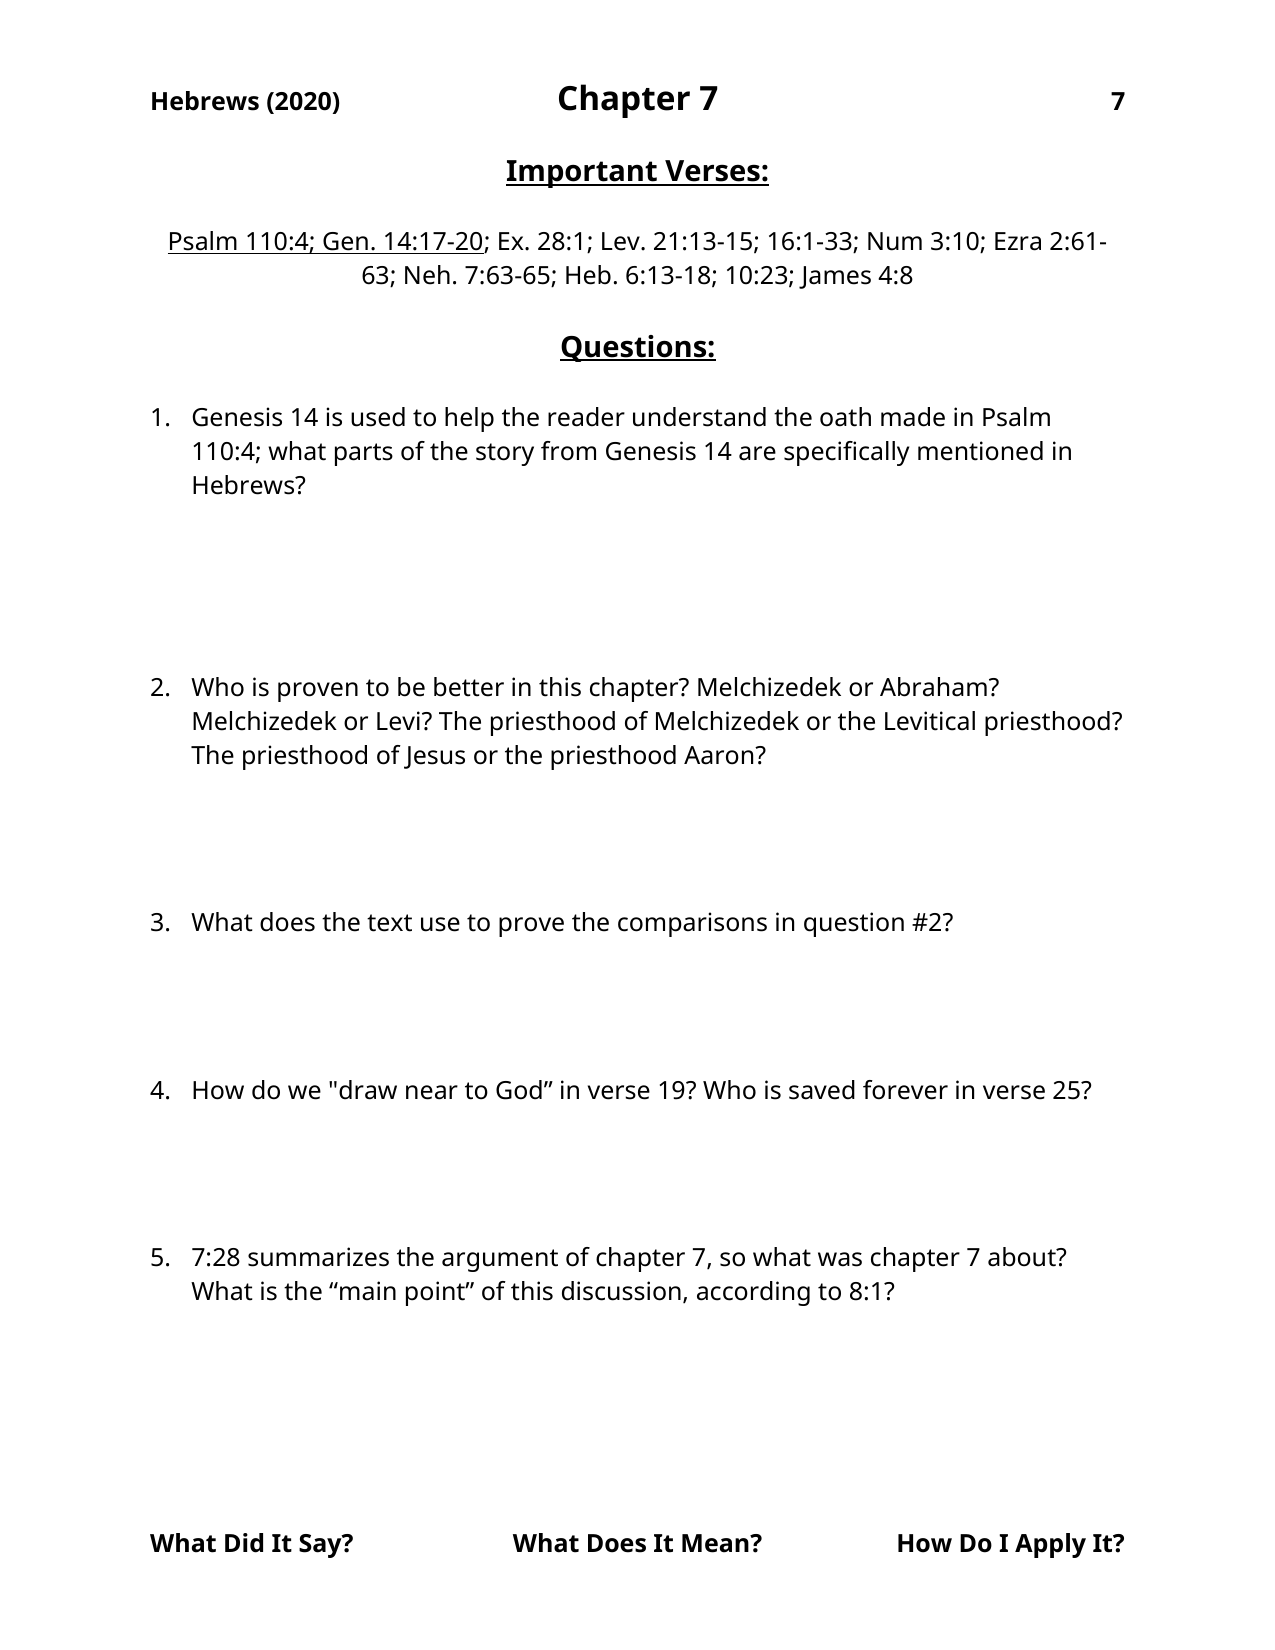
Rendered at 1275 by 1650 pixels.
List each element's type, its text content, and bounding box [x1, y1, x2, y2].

text Psalm 110:4; Gen. 14:17-20; Ex. 28:1; Lev. 21:13-15; 16:1-33; Num 3:10; Ezra 2:61-63; Neh. 7:63-65; Heb. 6:13-18; 10:23; James 4:8 [150, 224, 1125, 292]
text Questions: [150, 326, 1125, 366]
list 7:28 summarizes the argument of chapter 7, so what was chapter 7 about? What is the “main point” of this discussion, according to 8:1? [150, 1240, 1125, 1442]
list What does the text use to prove the comparisons in question #2? [150, 905, 1125, 1072]
list How do we "draw near to God” in verse 19? Who is saved forever in verse 25? [150, 1072, 1125, 1240]
list Who is proven to be better in this chapter? Melchizedek or Abraham? Melchizedek or Levi? The priesthood of Melchizedek or the Levitical priesthood? The priesthood of Jesus or the priesthood Aaron? [150, 669, 1125, 905]
list Genesis 14 is used to help the reader understand the oath made in Psalm 110:4; what parts of the story from Genesis 14 are specifically mentioned in Hebrews? [150, 400, 1125, 669]
text Important Verses: [150, 150, 1125, 190]
